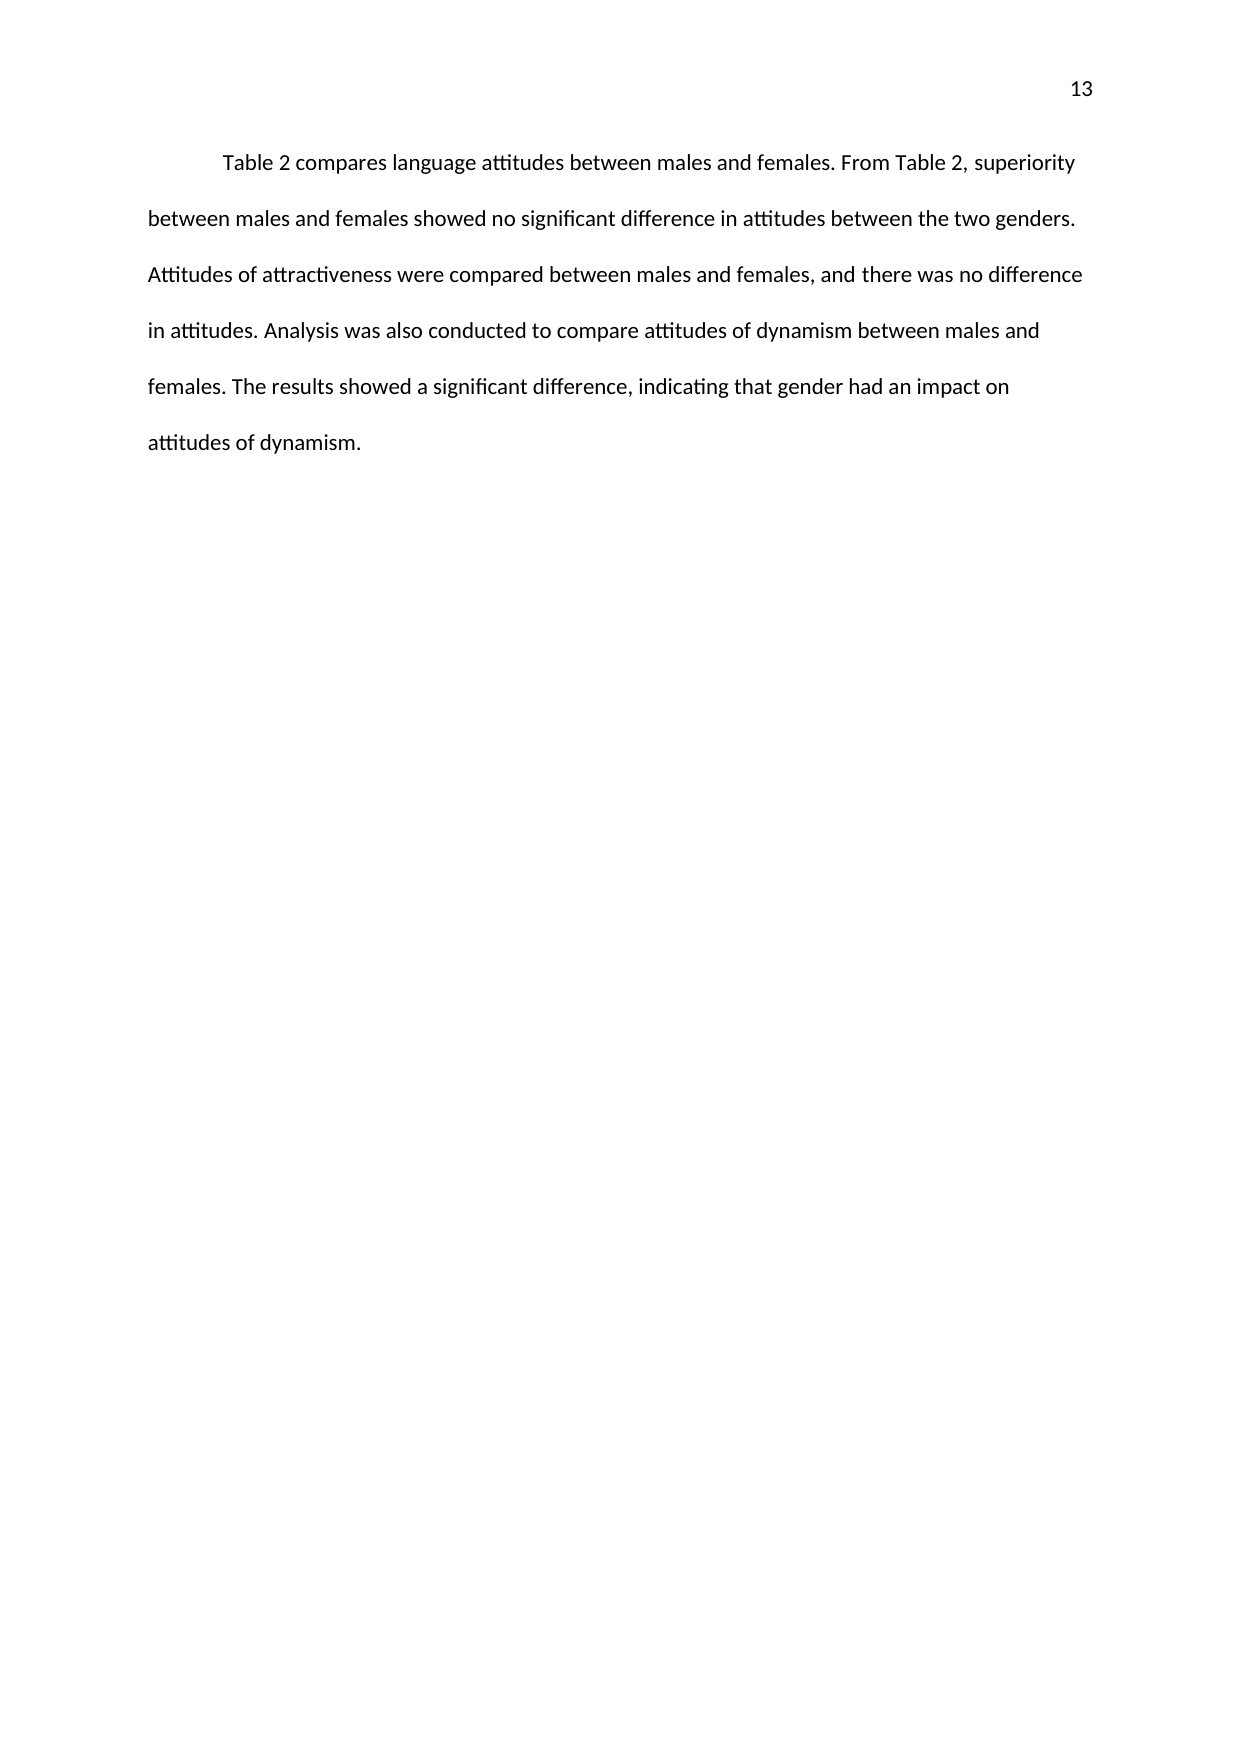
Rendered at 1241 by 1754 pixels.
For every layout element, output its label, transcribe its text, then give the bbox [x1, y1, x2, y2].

text Table 2 compares language attitudes between males and females. From Table 2, superiority between males and females showed no significant difference in attitudes between the two genders. Attitudes of attractiveness were compared between males and females, and there was no difference in attitudes. Analysis was also conducted to compare attitudes of dynamism between males and females. The results showed a significant difference, indicating that gender had an impact on attitudes of dynamism. [148, 148, 1093, 456]
